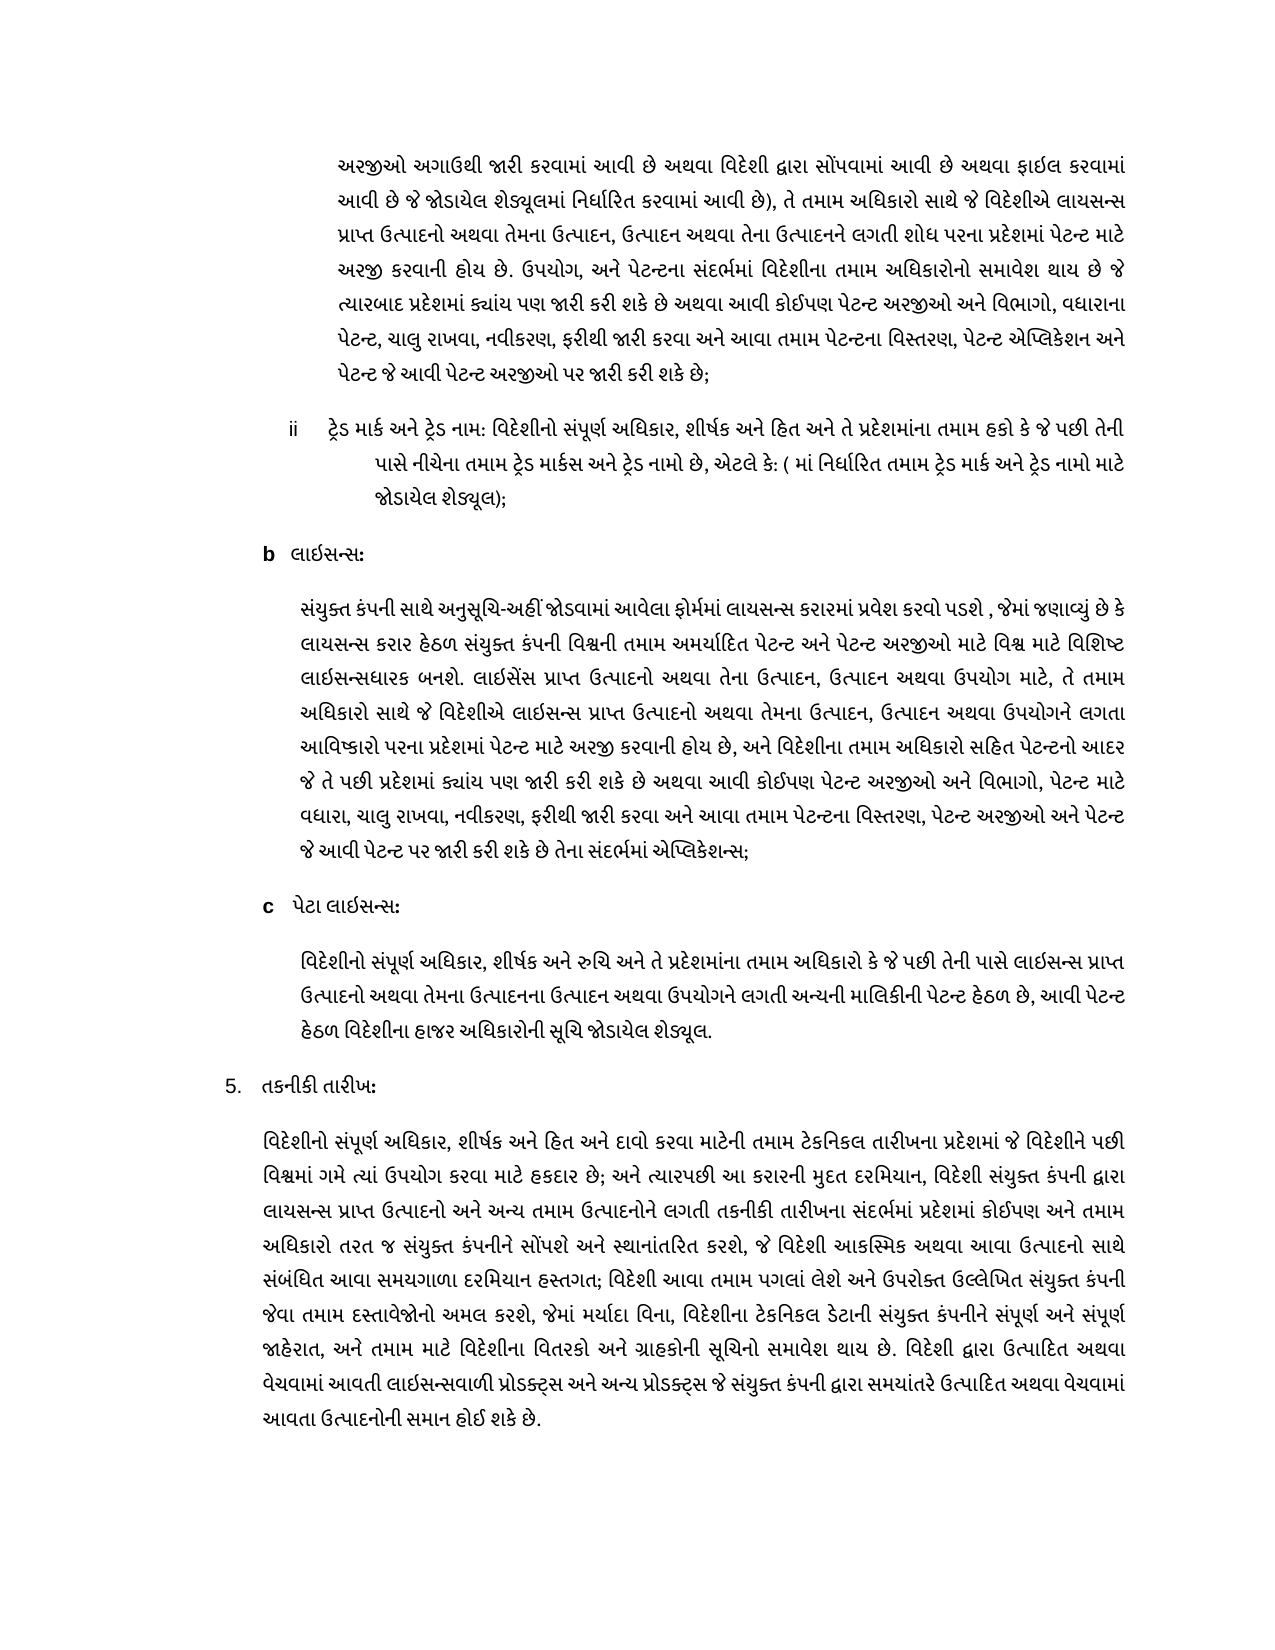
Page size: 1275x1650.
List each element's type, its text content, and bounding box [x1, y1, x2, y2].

text b [262, 537, 1125, 572]
text i [150, 150, 1125, 392]
text 5. [225, 1070, 1125, 1105]
text c [262, 890, 1125, 925]
text ii [150, 413, 1125, 517]
